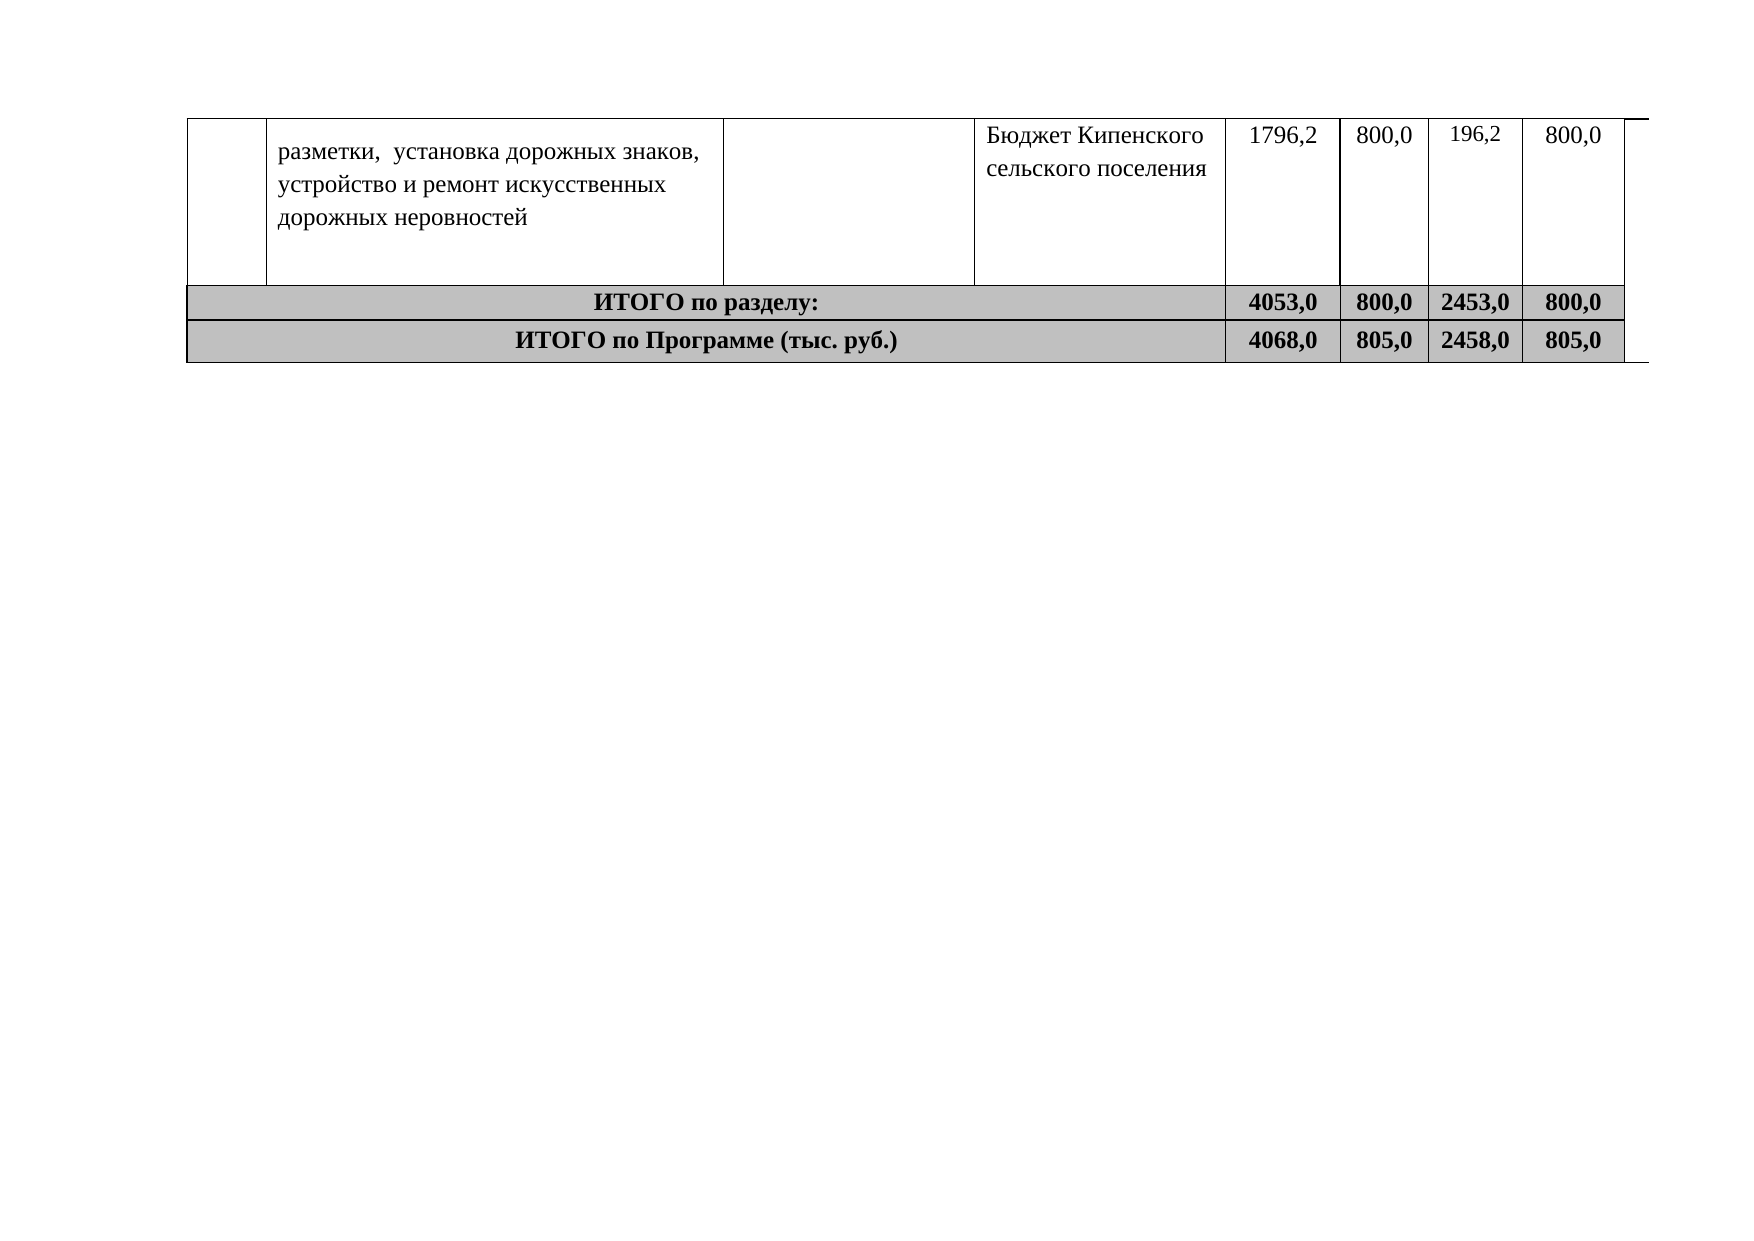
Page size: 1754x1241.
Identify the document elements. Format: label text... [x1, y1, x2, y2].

table_cell [1625, 120, 1649, 362]
table_cell 805,0 [1341, 321, 1428, 362]
table_cell 0 800,0 [1523, 119, 1624, 285]
table_cell 2256,8 1796,2 [1226, 119, 1339, 285]
table_cell 805,0 [1523, 321, 1624, 362]
table_cell 4053,0 [1226, 286, 1340, 319]
table_cell 0 800,0 [1341, 119, 1428, 285]
table_cell 2. [188, 119, 266, 285]
table_cell 2256,8 196,2 [1429, 119, 1522, 285]
table_cell 800,0 [1341, 286, 1428, 319]
table_cell ИТОГО по разделу: [188, 286, 1225, 319]
table_cell Бюджет Кипенского сельского поселения [975, 119, 1225, 285]
table_cell 2458,0 [1429, 321, 1522, 362]
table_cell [267, 119, 723, 285]
table_cell 800,0 [1523, 286, 1624, 319]
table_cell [724, 119, 974, 285]
table_cell 4068,0 [1226, 321, 1340, 362]
table_cell ИТОГО по Программе (тыс. руб.) [188, 321, 1225, 362]
table_cell 2453,0 [1429, 286, 1522, 319]
